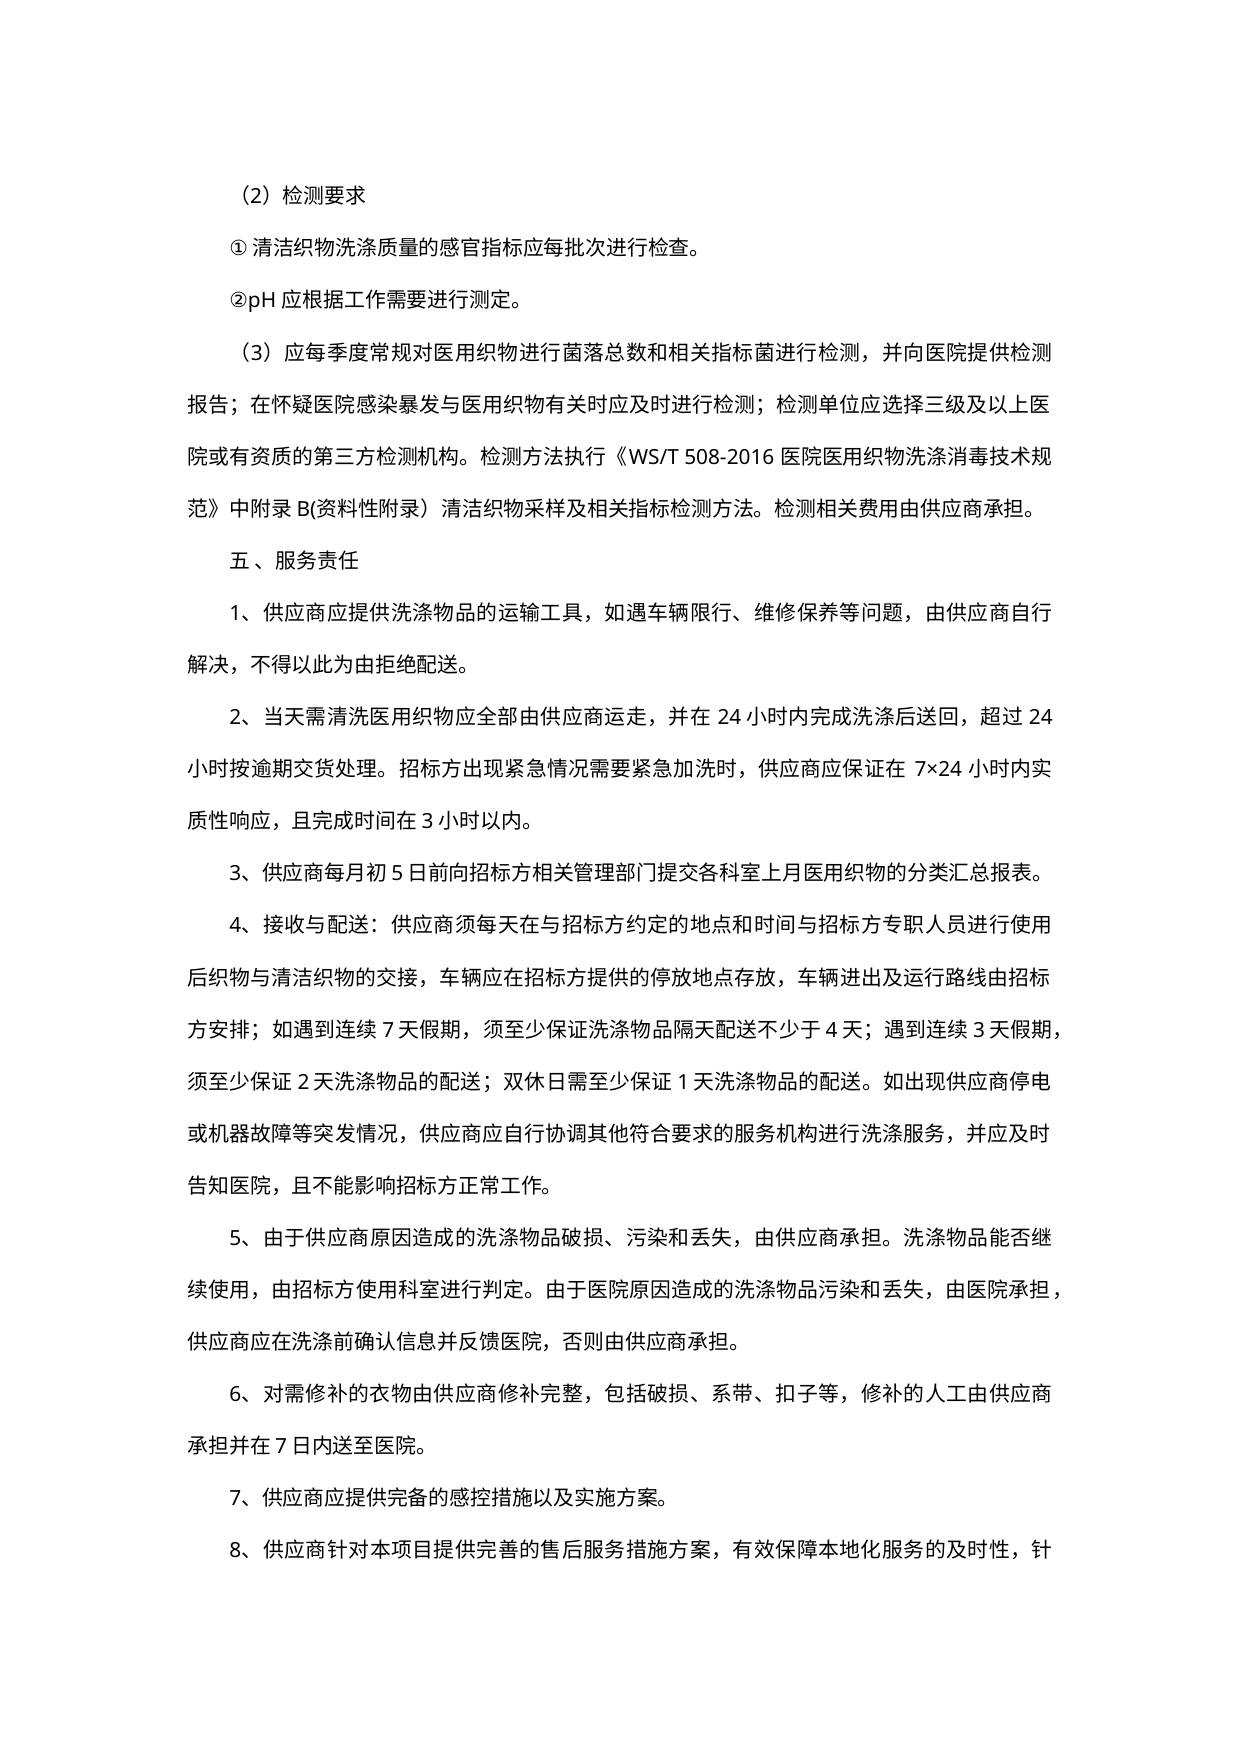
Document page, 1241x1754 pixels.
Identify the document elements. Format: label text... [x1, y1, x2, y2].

text 3、供应商每月初5日前向招标方相关管理部门提交各科室上月医用织物的分类汇总报表。 [187, 839, 1053, 891]
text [187, 1516, 1053, 1568]
text 五 、服务责任 [187, 527, 1053, 579]
text ②pH 应根据工作需要进行测定。 [187, 266, 1053, 318]
text 2、当天需清洗医用织物应全部由供应商运走，并在24小时内完成洗涤后送回，超过24小时按逾期交货处理。招标方出现紧急情况需要紧急加洗时，供应商应保证在 7×24 小时内实质性响应，且完成时间在 3 小时以内。 [187, 683, 1053, 839]
text ①清洁织物洗涤质量的感官指标应每批次进行检查。 [187, 214, 1053, 266]
text 5、由于供应商原因造成的洗涤物品破损、污染和丢失，由供应商承担。洗涤物品能否继续使用，由招标方使用科室进行判定。由于医院原因造成的洗涤物品污染和丢失，由医院承担，供应商应在洗涤前确认信息并反馈医院，否则由供应商承担。 [187, 1204, 1053, 1360]
text （3）应每季度常规对医用织物进行菌落总数和相关指标菌进行检测，并向医院提供检测报告；在怀疑医院感染暴发与医用织物有关时应及时进行检测；检测单位应选择三级及以上医院或有资质的第三方检测机构。检测方法执行《WS/T 508-2016 医院医用织物洗涤消毒技术规范》中附录 B(资料性附录）清洁织物采样及相关指标检测方法。检测相关费用由供应商承担。 [187, 318, 1053, 527]
text （2）检测要求 [187, 162, 1053, 214]
text 4、接收与配送：供应商须每天在与招标方约定的地点和时间与招标方专职人员进行使用后织物与清洁织物的交接，车辆应在招标方提供的停放地点存放，车辆进出及运行路线由招标方安排；如遇到连续7天假期，须至少保证洗涤物品隔天配送不少于4天；遇到连续3天假期，须至少保证2天洗涤物品的配送；双休日需至少保证1天洗涤物品的配送。如出现供应商停电或机器故障等突发情况，供应商应自行协调其他符合要求的服务机构进行洗涤服务，并应及时告知医院，且不能影响招标方正常工作。 [187, 891, 1053, 1204]
text 7、供应商应提供完备的感控措施以及实施方案。 [187, 1464, 1053, 1516]
text 1、供应商应提供洗涤物品的运输工具，如遇车辆限行、维修保养等问题，由供应商自行解决，不得以此为由拒绝配送。 [187, 579, 1053, 683]
text 6、对需修补的衣物由供应商修补完整，包括破损、系带、扣子等，修补的人工由供应商承担并在7日内送至医院。 [187, 1360, 1053, 1464]
